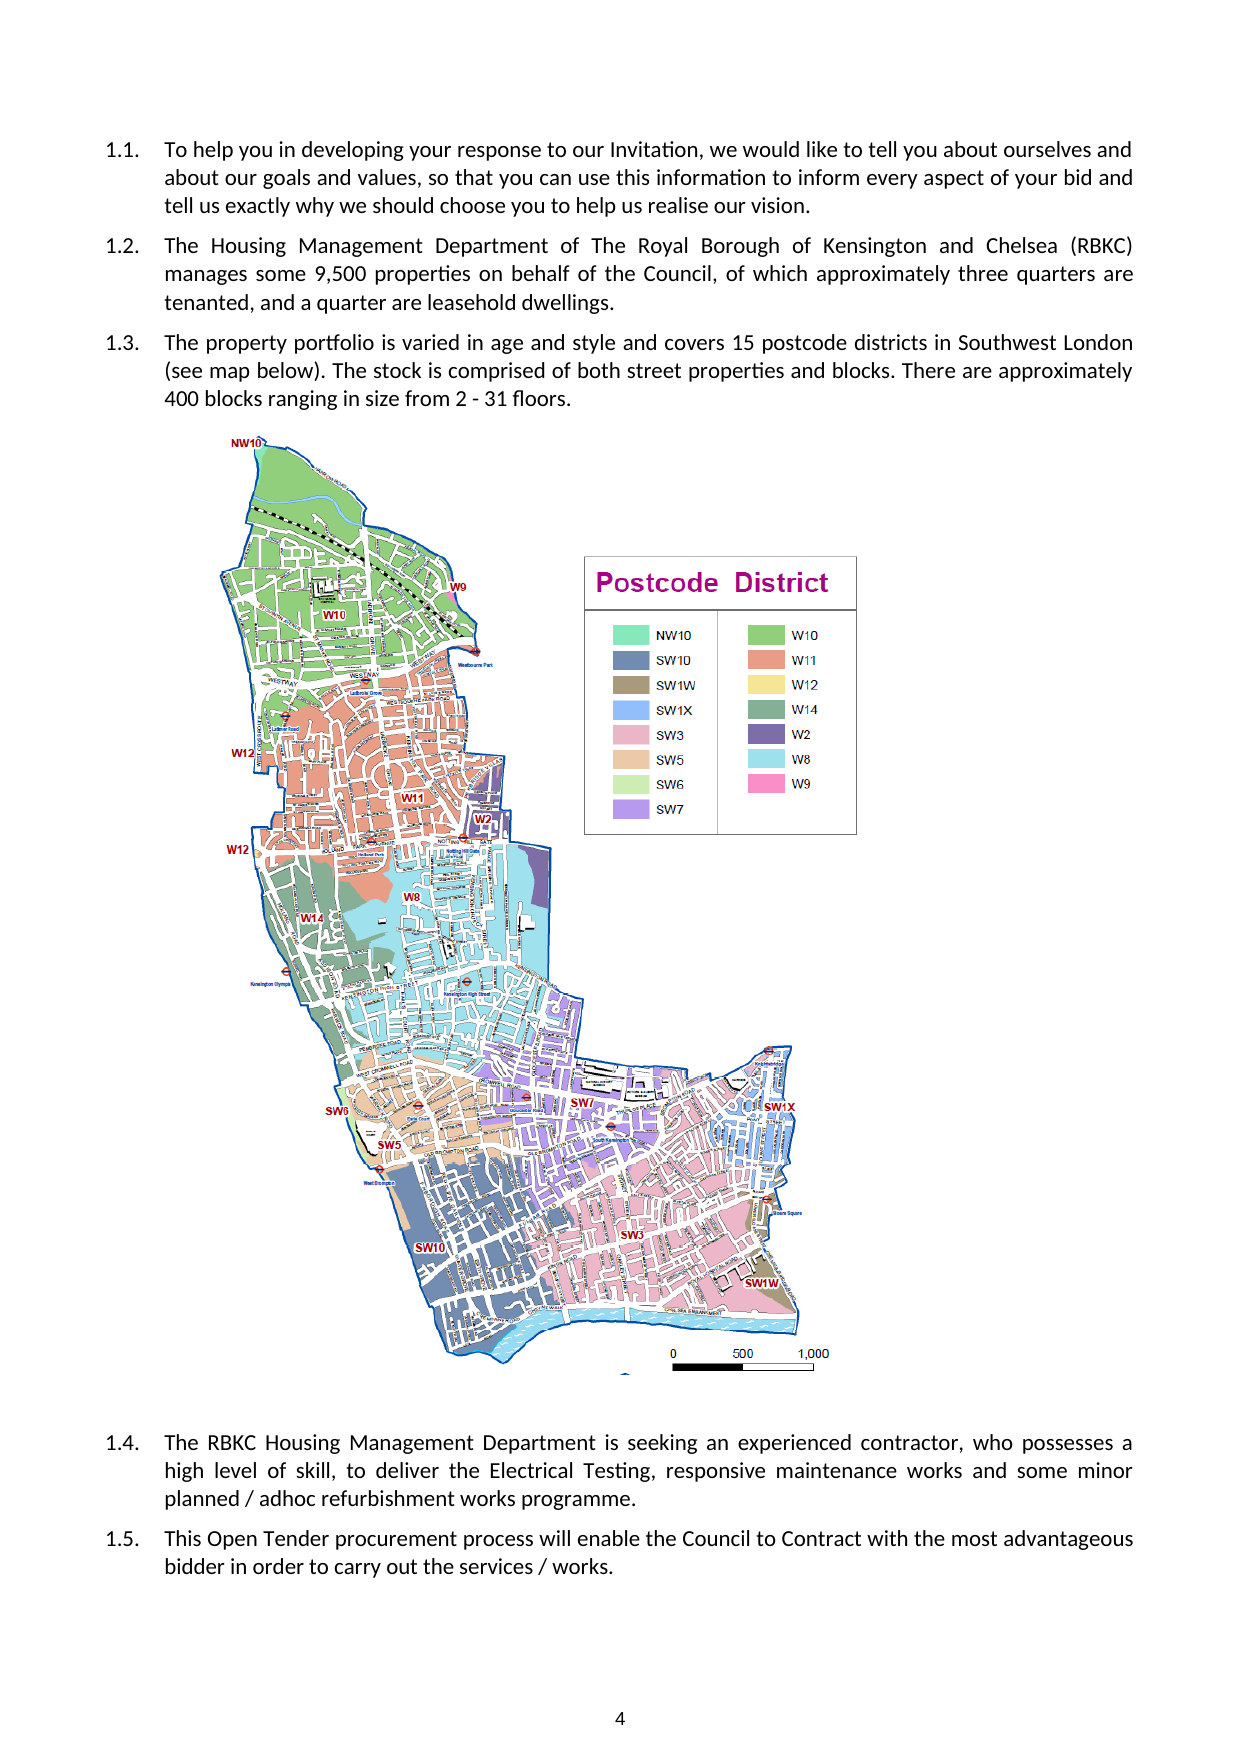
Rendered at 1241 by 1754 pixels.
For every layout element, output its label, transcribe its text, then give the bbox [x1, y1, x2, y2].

text The property portfolio is varied in age and style and covers 15 postcode districts in Southwest London (see map below). The stock is comprised of both street properties and blocks. There are approximately 400 blocks ranging in size from 2 - 31 floors. [105, 328, 1135, 412]
text To help you in developing your response to our Invitation, we would like to tell you about ourselves and about our goals and values, so that you can use this information to inform every aspect of your bid and tell us exactly why we should choose you to help us realise our vision. [105, 135, 1135, 219]
picture [164, 424, 863, 1375]
text The RBKC Housing Management Department is seeking an experienced contractor, who possesses a high level of skill, to deliver the Electrical Testing, responsive maintenance works and some minor planned / adhoc refurbishment works programme. [105, 1428, 1135, 1512]
text The Housing Management Department of The Royal Borough of Kensington and Chelsea (RBKC) manages some 9,500 properties on behalf of the Council, of which approximately three quarters are tenanted, and a quarter are leasehold dwellings. [105, 232, 1135, 316]
text This Open Tender procurement process will enable the Council to Contract with the most advantageous bidder in order to carry out the services / works. [105, 1524, 1135, 1580]
